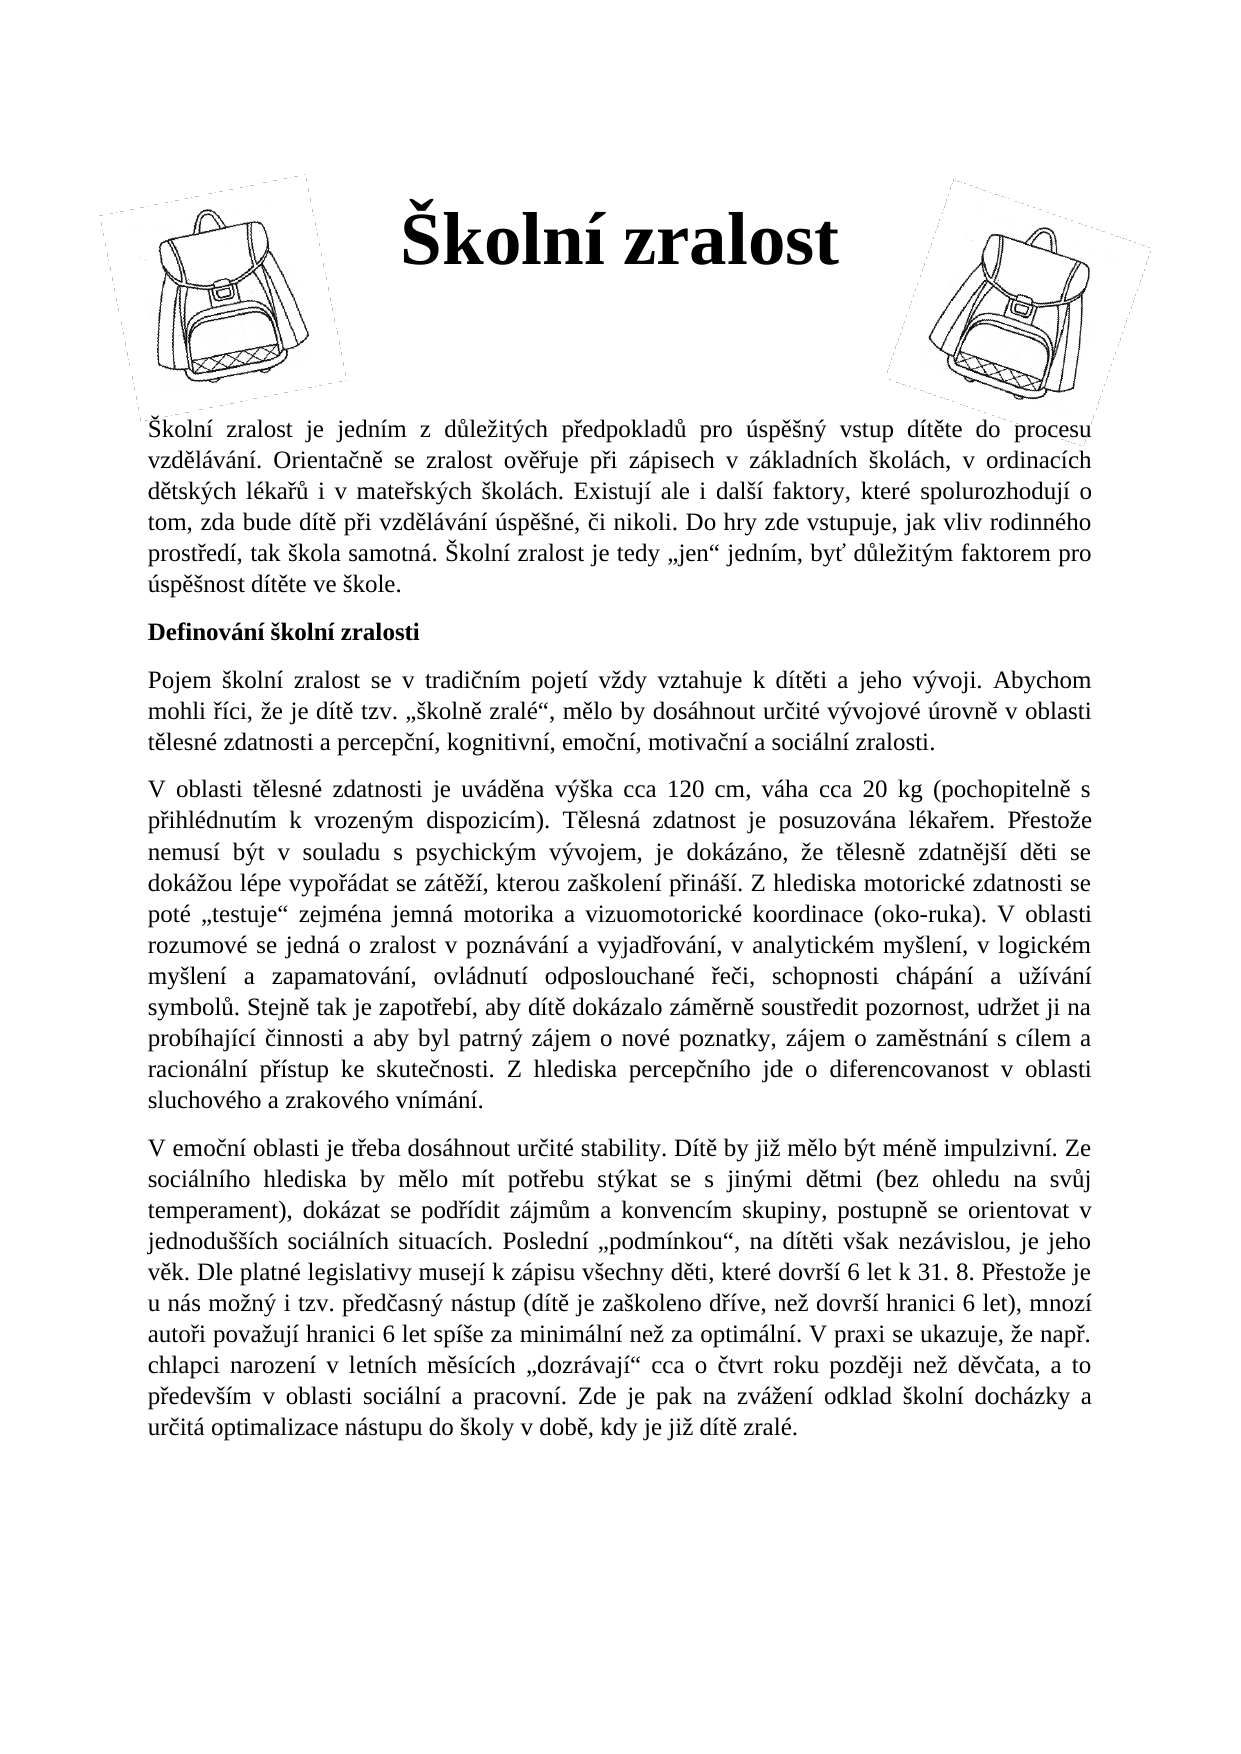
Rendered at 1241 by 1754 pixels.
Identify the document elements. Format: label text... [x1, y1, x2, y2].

picture [949, 180, 993, 194]
picture [100, 207, 346, 421]
text Školní zralost je jedním z důležitých předpokladů pro úspěšný vstup dítěte do procesu vzdělávání. Orientačně se zralost ověřuje při zápisech v základních školách, v ordinacích dětských lékařů i v mateřských školách. Existují ale i další faktory, které spolurozhodují o tom, zda bude dítě při vzdělávání úspěšné, či nikoli. Do hry zde vstupuje, jak vliv rodinného prostředí, tak škola samotná. Školní zralost je tedy „jen“ jedním, byť důležitým faktorem pro úspěšnost dítěte ve škole. [148, 414, 1093, 598]
text V emoční oblasti je třeba dosáhnout určité stability. Dítě by již mělo být méně impulzivní. Ze sociálního hlediska by mělo mít potřebu stýkat se s jinými dětmi (bez ohledu na svůj temperament), dokázat se podřídit zájmům a konvencím skupiny, postupně se orientovat v jednodušších sociálních situacích. Poslední „podmínkou“, na dítěti však nezávislou, je jeho věk. Dle platné legislativy musejí k zápisu všechny děti, které dovrší 6 let k 31. 8. Přestože je u nás možný i tzv. předčasný nástup (dítě je zaškoleno dříve, než dovrší hranici 6 let), mnozí autoři považují hranici 6 let spíše za minimální než za optimální. V praxi se ukazuje, že např. chlapci narození v letních měsících „dozrávají“ cca o čtvrt roku později než děvčata, a to především v oblasti sociální a pracovní. Zde je pak na zvážení odklad školní docházky a určitá optimalizace nástupu do školy v době, kdy je již dítě zralé. [148, 1133, 1093, 1441]
text V oblasti tělesné zdatnosti je uváděna výška cca 120 cm, váha cca 20 kg (pochopitelně s přihlédnutím k vrozeným dispozicím). Tělesná zdatnost je posuzována lékařem. Přestože nemusí být v souladu s psychickým vývojem, je dokázáno, že tělesně zdatnější děti se dokážou lépe vypořádat se zátěží, kterou zaškolení přináší. Z hlediska motorické zdatnosti se poté „testuje“ zejména jemná motorika a vizuomotorické koordinace (oko-ruka). V oblasti rozumové se jedná o zralost v poznávání a vyjadřování, v analytickém myšlení, v logickém myšlení a zapamatování, ovládnutí odposlouchané řeči, schopnosti chápání a užívání symbolů. Stejně tak je zapotřebí, aby dítě dokázalo záměrně soustředit pozornost, udržet ji na probíhající činnosti a aby byl patrný zájem o nové poznatky, zájem o zaměstnání s cílem a racionální přístup ke skutečnosti. Z hlediska percepčního jde o diferencovanost v oblasti sluchového a zrakového vnímání. [148, 774, 1093, 1114]
picture [212, 174, 309, 194]
text Školní zralost [148, 194, 1093, 281]
text Definování školní zralosti [148, 617, 1093, 646]
text Pojem školní zralost se v tradičním pojetí vždy vztahuje k dítěti a jeho vývoji. Abychom mohli říci, že je dítě tzv. „školně zralé“, mělo by dosáhnout určité vývojové úrovně v oblasti tělesné zdatnosti a percepční, kognitivní, emoční, motivační a sociální zralosti. [148, 665, 1093, 756]
picture [885, 228, 1151, 415]
